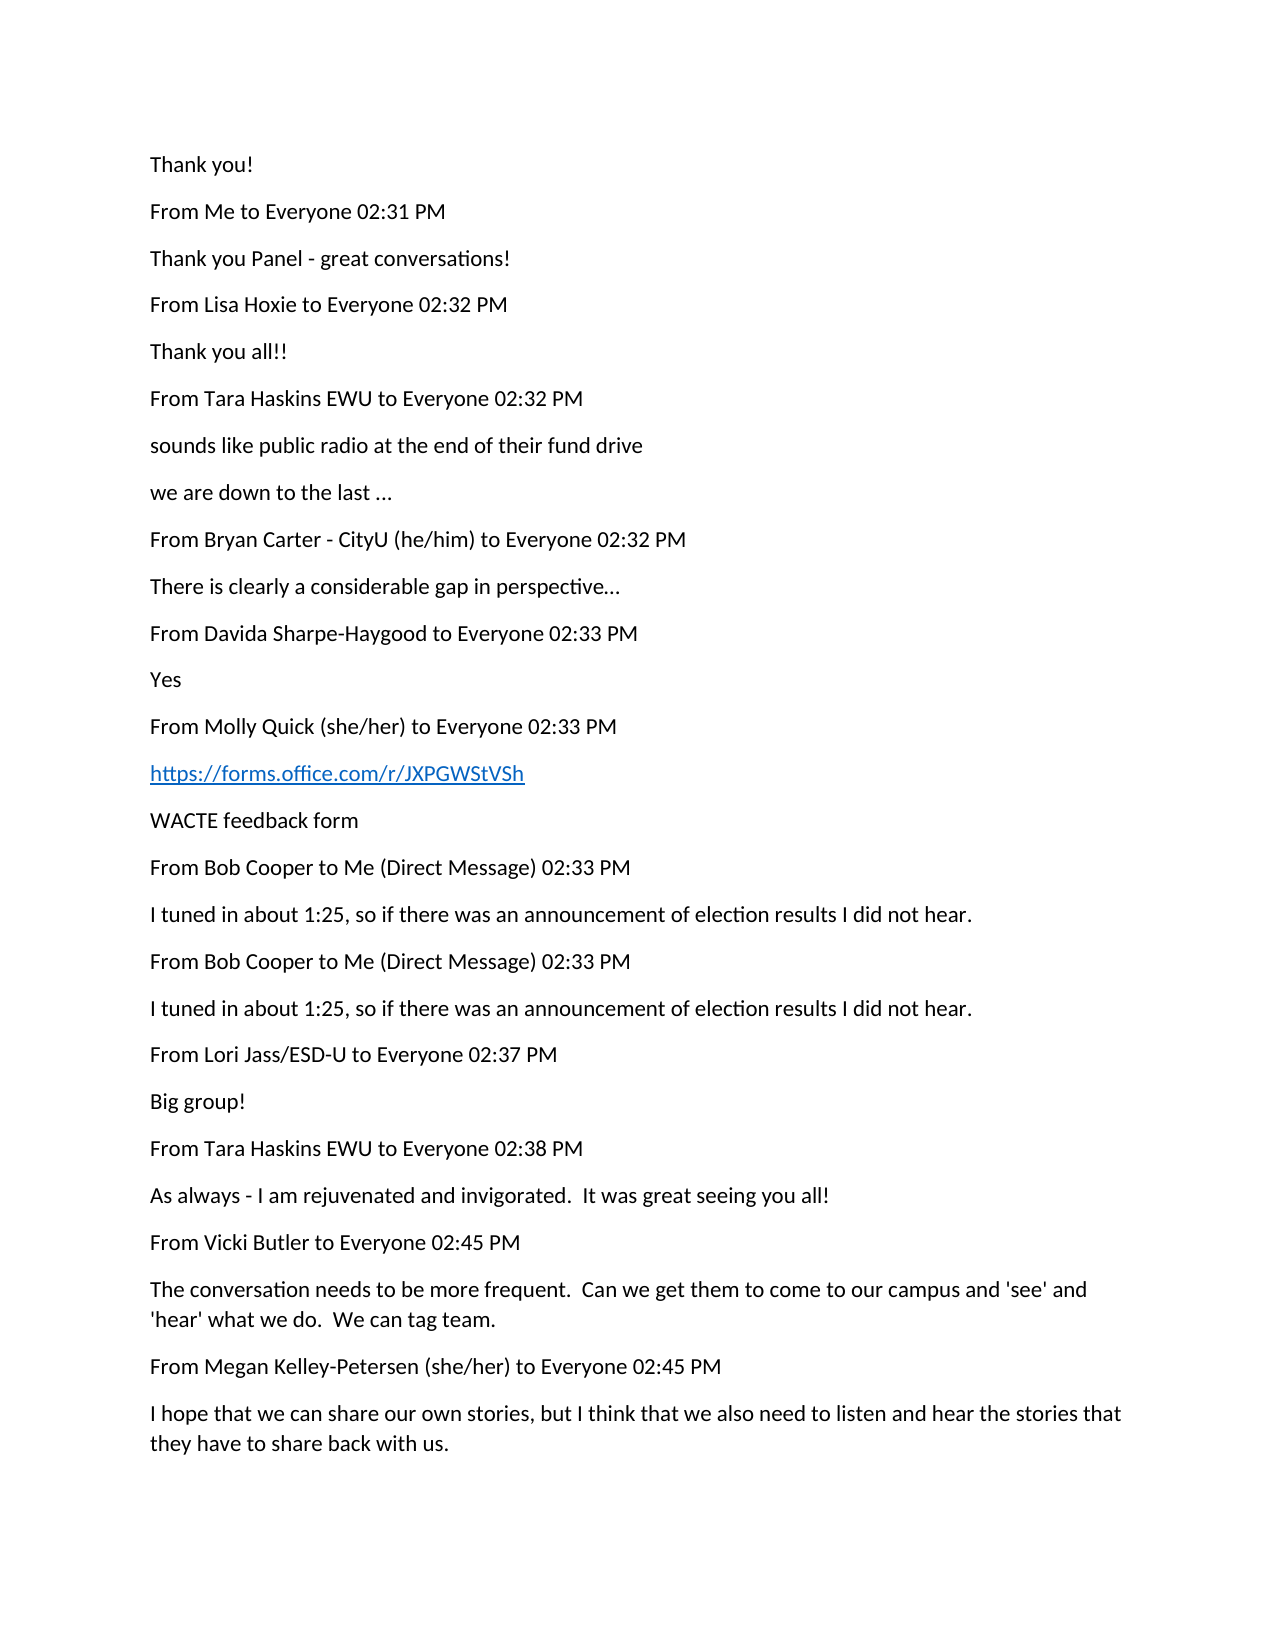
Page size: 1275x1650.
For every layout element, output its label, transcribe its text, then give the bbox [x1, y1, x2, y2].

text The conversation needs to be more frequent. Can we get them to come to our campus and 'see' and 'hear' what we do. We can tag team. [150, 1275, 1125, 1333]
text https://forms.office.com/r/JXPGWStVSh [150, 759, 1125, 787]
text I tuned in about 1:25, so if there was an announcement of election results I did not hear. [150, 994, 1125, 1022]
text From Davida Sharpe-Haygood to Everyone 02:33 PM [150, 619, 1125, 647]
text I tuned in about 1:25, so if there was an announcement of election results I did not hear. [150, 900, 1125, 928]
text Thank you Panel - great conversations! [150, 244, 1125, 272]
text From Bob Cooper to Me (Direct Message) 02:33 PM [150, 947, 1125, 975]
text I hope that we can share our own stories, but I think that we also need to listen and hear the stories that they have to share back with us. [150, 1399, 1125, 1457]
text From Bryan Carter - CityU (he/him) to Everyone 02:32 PM [150, 525, 1125, 553]
text From Lisa Hoxie to Everyone 02:32 PM [150, 291, 1125, 319]
text As always - I am rejuvenated and invigorated. It was great seeing you all! [150, 1181, 1125, 1209]
text we are down to the last ... [150, 478, 1125, 506]
text From Lori Jass/ESD-U to Everyone 02:37 PM [150, 1041, 1125, 1069]
text There is clearly a considerable gap in perspective… [150, 572, 1125, 600]
text From Tara Haskins EWU to Everyone 02:38 PM [150, 1134, 1125, 1162]
text Big group! [150, 1087, 1125, 1116]
text WACTE feedback form [150, 806, 1125, 834]
text From Bob Cooper to Me (Direct Message) 02:33 PM [150, 853, 1125, 881]
text From Vicki Butler to Everyone 02:45 PM [150, 1228, 1125, 1256]
text Thank you! [150, 150, 1125, 178]
text From Megan Kelley-Petersen (she/her) to Everyone 02:45 PM [150, 1352, 1125, 1380]
text Yes [150, 666, 1125, 694]
text From Tara Haskins EWU to Everyone 02:32 PM [150, 384, 1125, 412]
text From Me to Everyone 02:31 PM [150, 197, 1125, 225]
text sounds like public radio at the end of their fund drive [150, 431, 1125, 459]
text From Molly Quick (she/her) to Everyone 02:33 PM [150, 712, 1125, 741]
text Thank you all!! [150, 337, 1125, 366]
